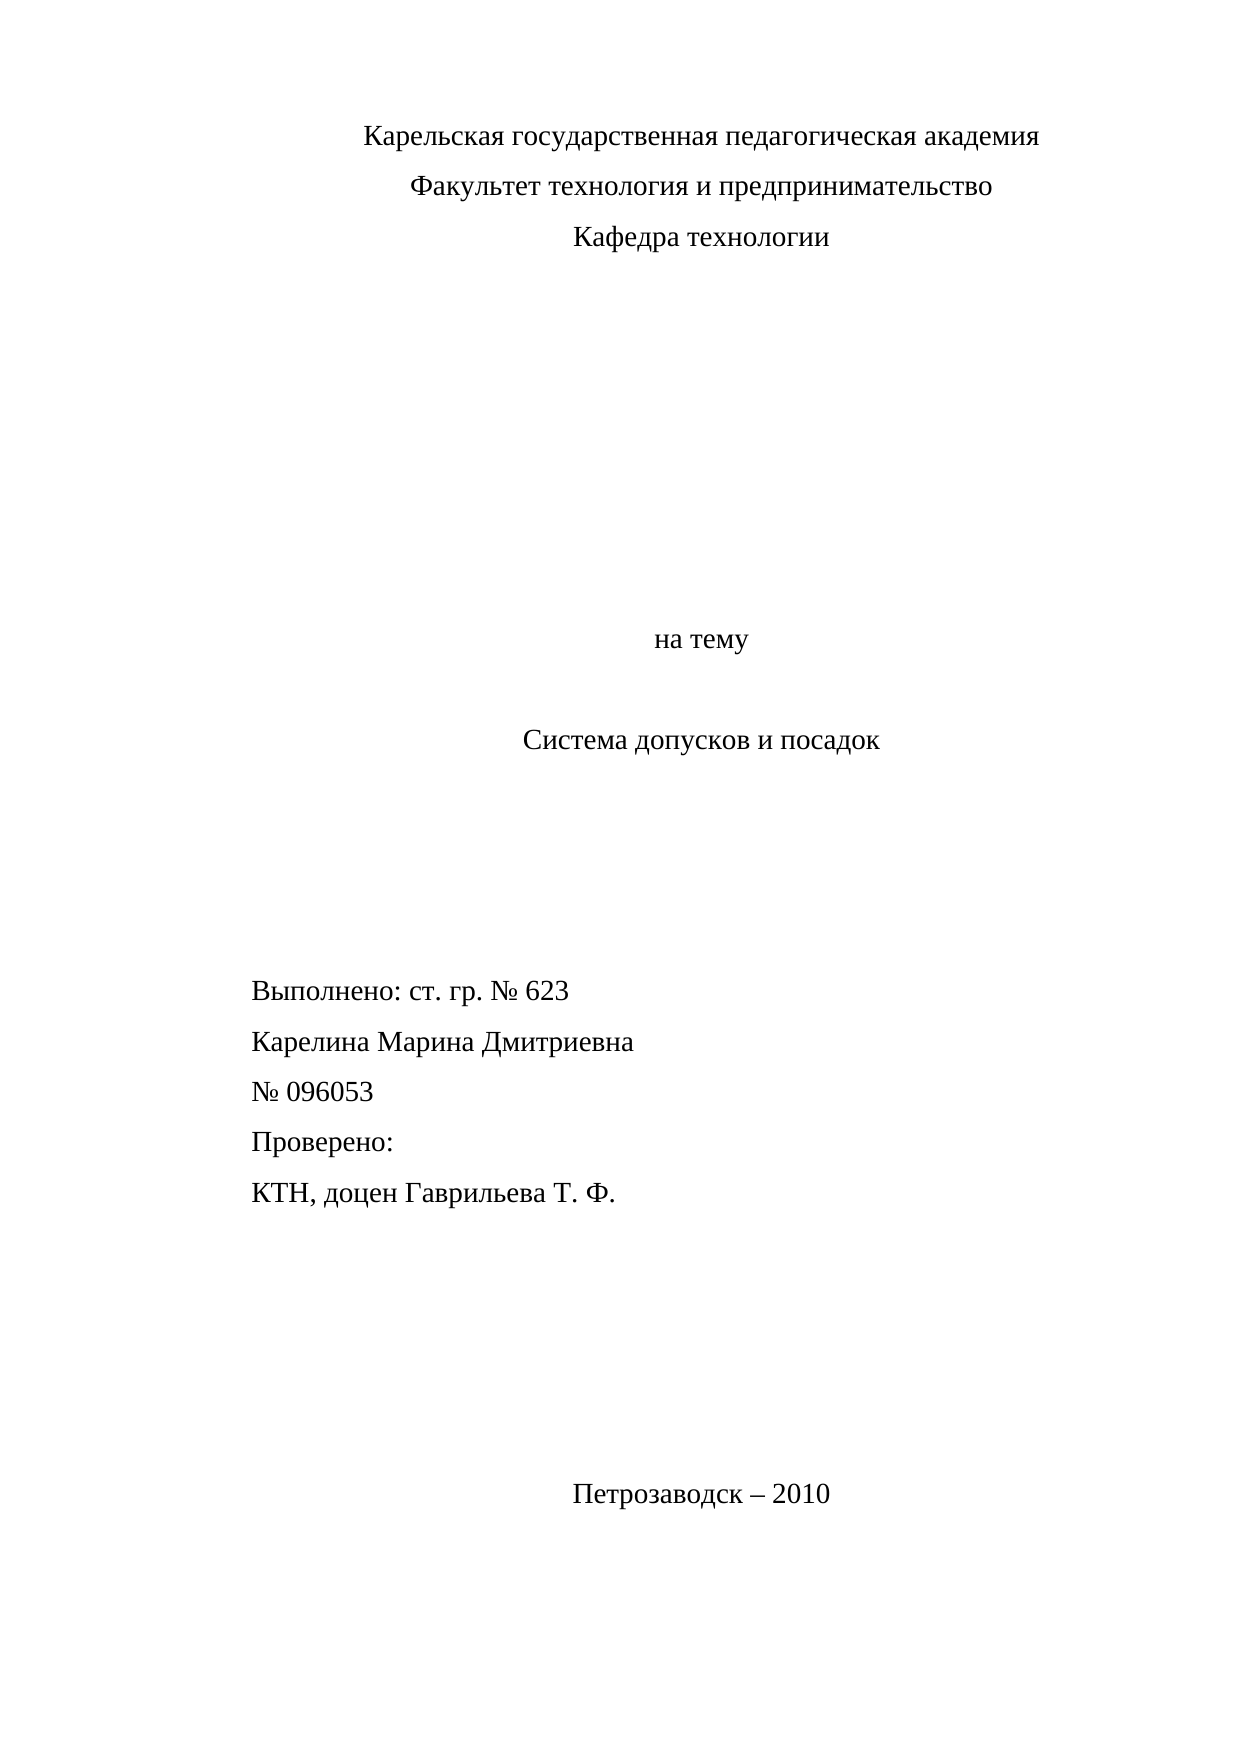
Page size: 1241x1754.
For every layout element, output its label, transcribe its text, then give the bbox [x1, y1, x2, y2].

text на тему [177, 621, 1152, 655]
text Факультет технология и предпринимательство [177, 168, 1152, 202]
text Петрозаводск – 2010 [177, 1477, 1152, 1510]
text Проверено: [177, 1124, 1152, 1158]
text Кафедра технологии [177, 219, 1152, 252]
text Карельская государственная педагогическая академия [177, 118, 1152, 152]
text Карелина Марина Дмитриевна [177, 1024, 1152, 1057]
text Система допусков и посадок [177, 722, 1152, 755]
text Выполнено: ст. гр. № 623 [177, 973, 1152, 1007]
text № 096053 [177, 1074, 1152, 1108]
text КТН, доцен Гаврильева Т. Ф. [177, 1175, 1152, 1208]
